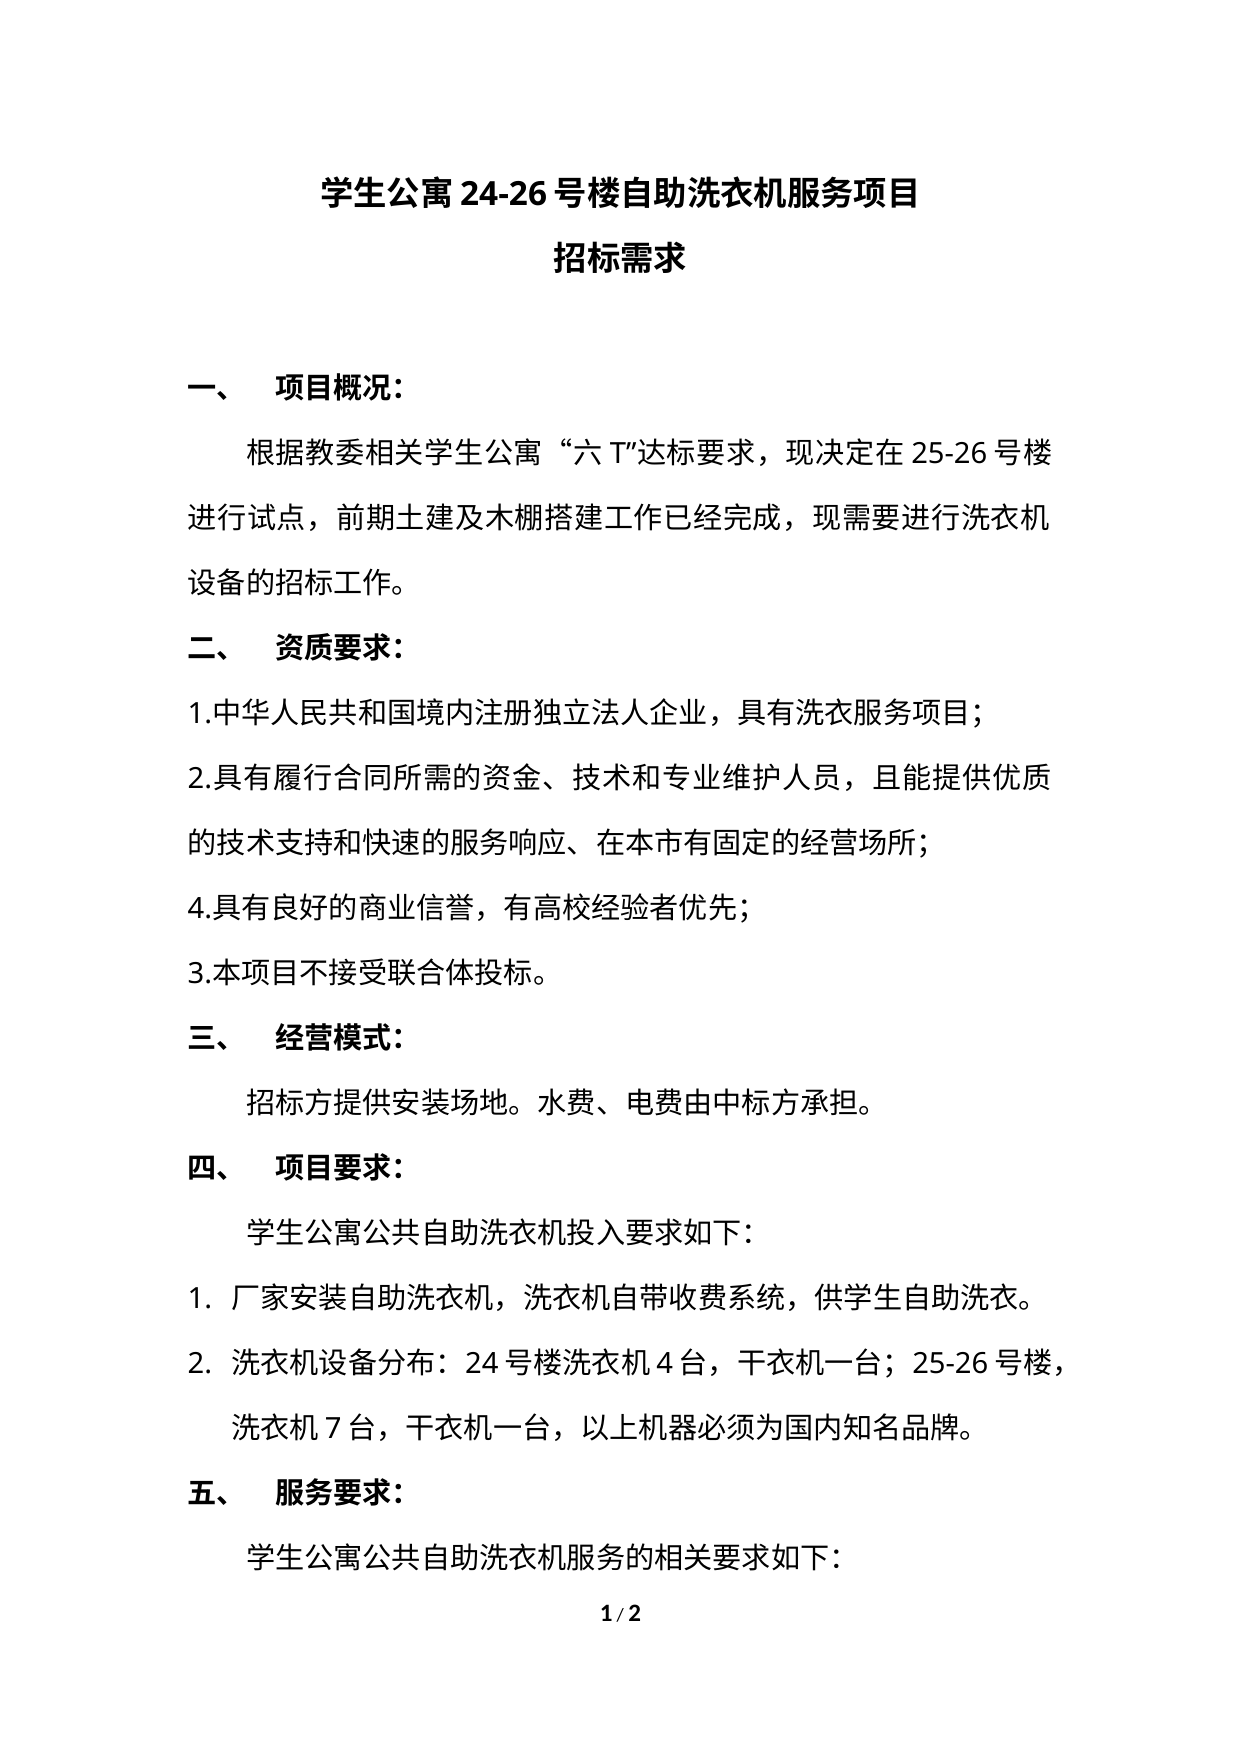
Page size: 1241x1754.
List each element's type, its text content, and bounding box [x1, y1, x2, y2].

text 1.中华人民共和国境内注册独立法人企业，具有洗衣服务项目； [187, 678, 1053, 743]
text 学生公寓公共自助洗衣机投入要求如下： [187, 1198, 1053, 1263]
text 学生公寓公共自助洗衣机服务的相关要求如下： [187, 1523, 1053, 1588]
list 服务要求： [187, 1458, 1053, 1523]
list 项目要求： [187, 1133, 1053, 1198]
text 根据教委相关学生公寓“六T”达标要求，现决定在25-26号楼进行试点，前期土建及木棚搭建工作已经完成，现需要进行洗衣机设备的招标工作。 [187, 418, 1053, 613]
list 厂家安装自助洗衣机，洗衣机自带收费系统，供学生自助洗衣。 [187, 1263, 1053, 1328]
text 招标需求 [187, 223, 1053, 288]
list 资质要求： [187, 613, 1053, 678]
text 学生公寓24-26号楼自助洗衣机服务项目 [187, 158, 1053, 223]
text 4.具有良好的商业信誉，有高校经验者优先； [187, 873, 1053, 938]
text 3.本项目不接受联合体投标。 [187, 938, 1053, 1003]
list 经营模式： [187, 1003, 1053, 1068]
text 招标方提供安装场地。水费、电费由中标方承担。 [187, 1068, 1053, 1133]
text 2.具有履行合同所需的资金、技术和专业维护人员，且能提供优质的技术支持和快速的服务响应、在本市有固定的经营场所； [187, 743, 1053, 873]
list 项目概况： [187, 353, 1053, 418]
list 洗衣机设备分布：24号楼洗衣机4台，干衣机一台；25-26号楼，洗衣机7台，干衣机一台，以上机器必须为国内知名品牌。 [187, 1328, 1053, 1458]
